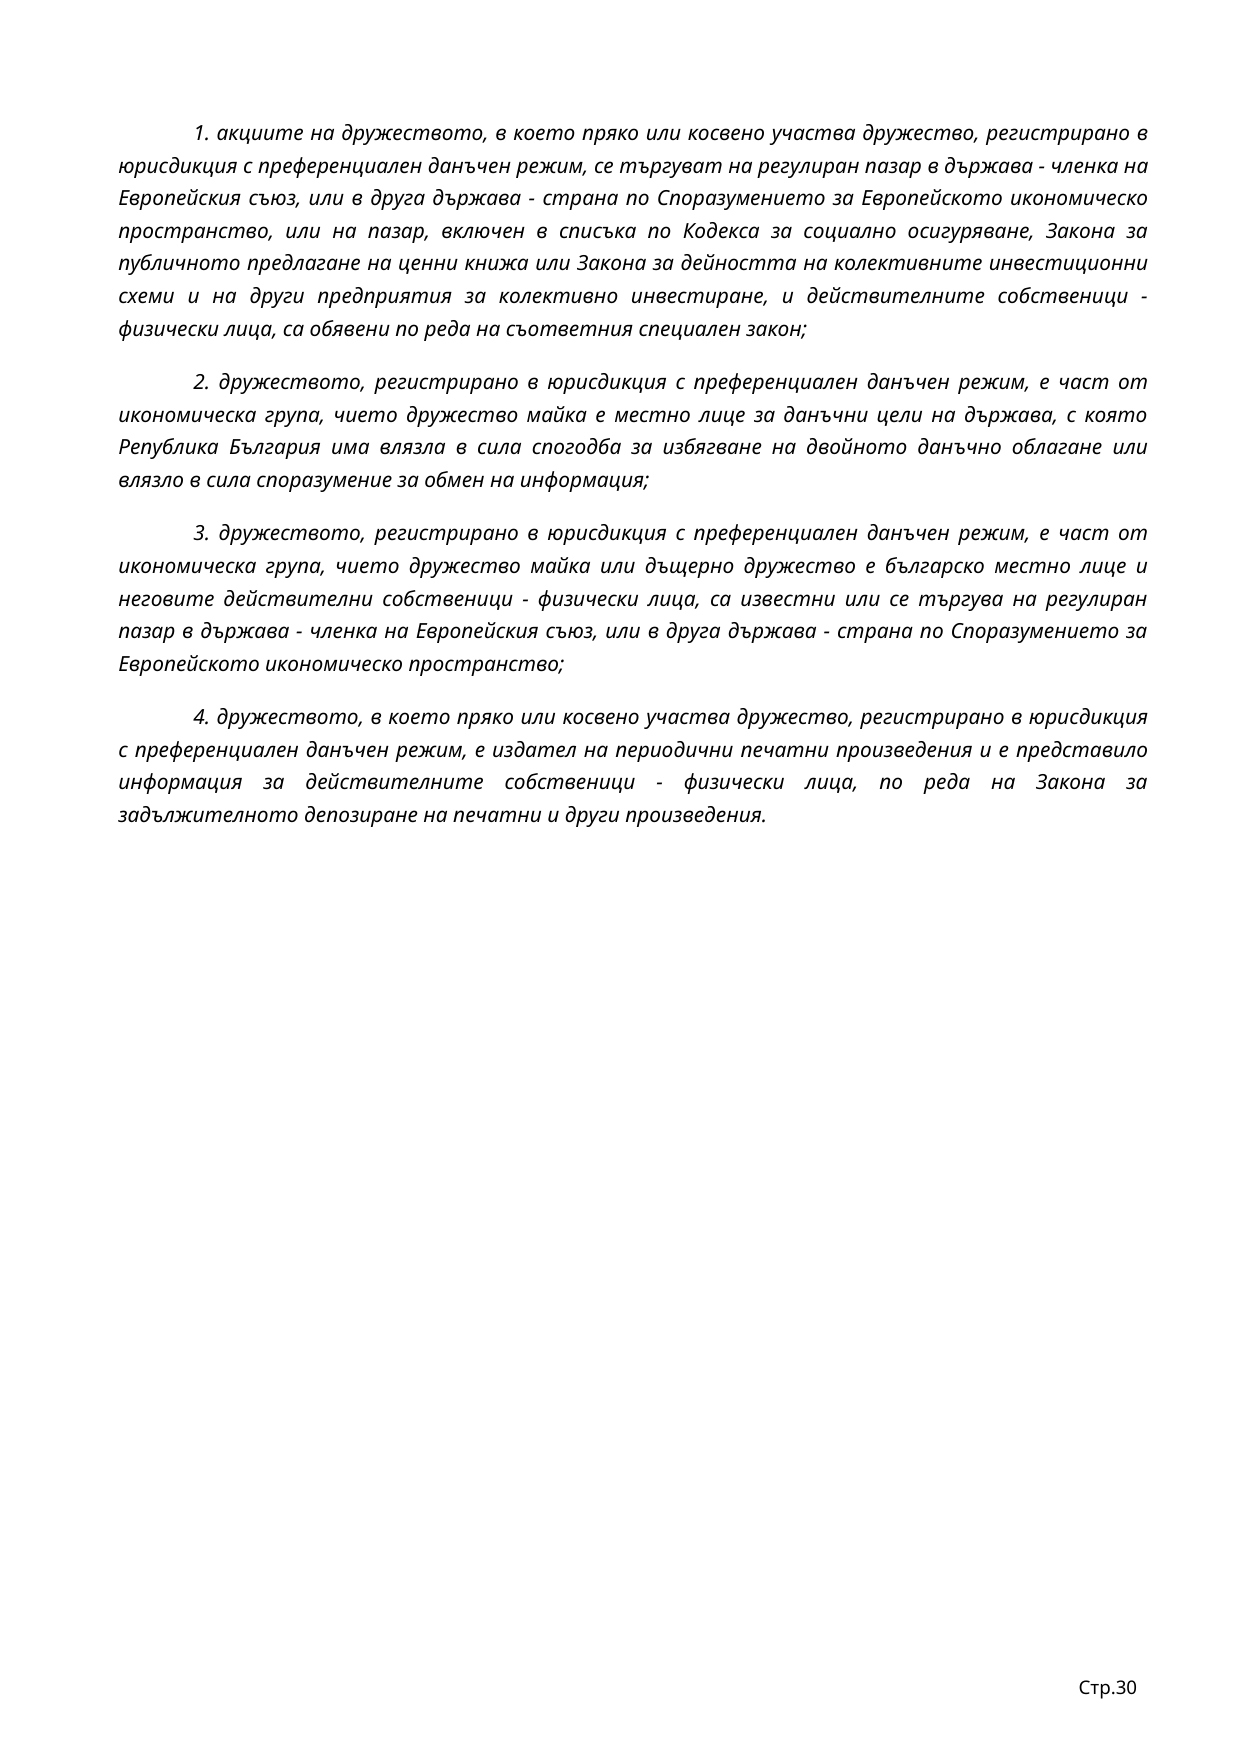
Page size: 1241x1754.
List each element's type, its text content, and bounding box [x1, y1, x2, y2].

text 4. дружеството, в което пряко или косвено участва дружество, регистрирано в юрисдикция с преференциален данъчен режим, е издател на периодични печатни произведения и е представило информация за действителните собственици - физически лица, по реда на Закона за задължителното депозиране на печатни и други произведения. [118, 702, 1152, 828]
text 1. акциите на дружеството, в което пряко или косвено участва дружество, регистрирано в юрисдикция с преференциален данъчен режим, се търгуват на регулиран пазар в държава - членка на Европейския съюз, или в друга държава - страна по Споразумението за Европейското икономическо пространство, или на пазар, включен в списъка по Кодекса за социално осигуряване, Закона за публичното предлагане на ценни книжа или Закона за дейността на колективните инвестиционни схеми и на други предприятия за колективно инвестиране, и действителните собственици - физически лица, са обявени по реда на съответния специален закон; [118, 118, 1152, 342]
text 2. дружеството, регистрирано в юрисдикция с преференциален данъчен режим, е част от икономическа група, чието дружество майка е местно лице за данъчни цели на държава, с която Република България има влязла в сила спогодба за избягване на двойното данъчно облагане или влязло в сила споразумение за обмен на информация; [118, 367, 1152, 493]
text 3. дружеството, регистрирано в юрисдикция с преференциален данъчен режим, е част от икономическа група, чието дружество майка или дъщерно дружество е българско местно лице и неговите действителни собственици - физически лица, са известни или се търгува на регулиран пазар в държава - членка на Европейския съюз, или в друга държава - страна по Споразумението за Европейското икономическо пространство; [118, 518, 1152, 677]
